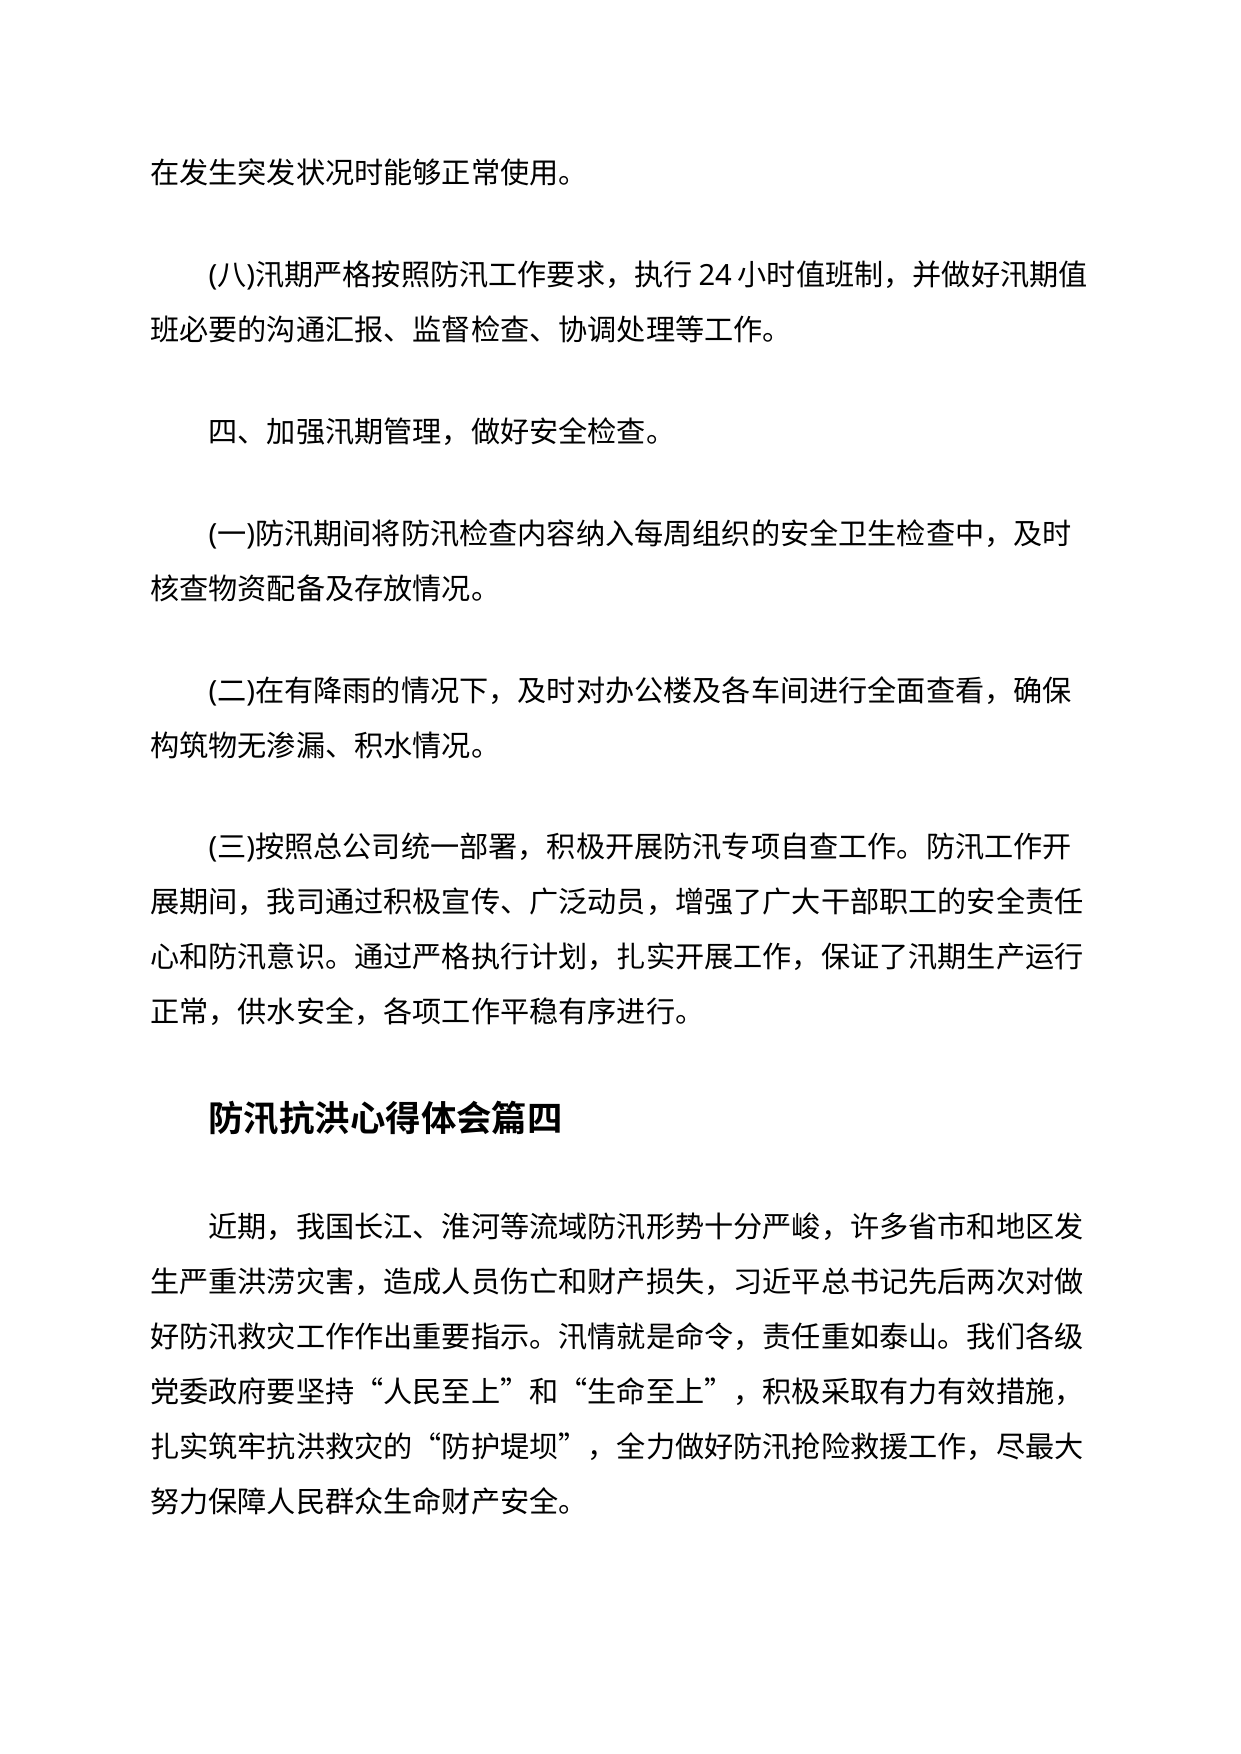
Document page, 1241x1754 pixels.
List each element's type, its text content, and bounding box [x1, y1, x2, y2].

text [150, 150, 1090, 192]
text 近期，我国长江、淮河等流域防汛形势十分严峻，许多省市和地区发生严重洪涝灾害，造成人员伤亡和财产损失，习近平总书记先后两次对做好防汛救灾工作作出重要指示。汛情就是命令，责任重如泰山。我们各级党委政府要坚持“人民至上”和“生命至上”，积极采取有力有效措施，扎实筑牢抗洪救灾的“防护堤坝”，全力做好防汛抢险救援工作，尽最大努力保障人民群众生命财产安全。 [150, 1204, 1090, 1521]
text 防汛抗洪心得体会篇四 [150, 1090, 1090, 1142]
text (三)按照总公司统一部署，积极开展防汛专项自查工作。防汛工作开展期间，我司通过积极宣传、广泛动员，增强了广大干部职工的安全责任心和防汛意识。通过严格执行计划，扎实开展工作，保证了汛期生产运行正常，供水安全，各项工作平稳有序进行。 [150, 824, 1090, 1031]
text (一)防汛期间将防汛检查内容纳入每周组织的安全卫生检查中，及时核查物资配备及存放情况。 [150, 510, 1090, 608]
text (八)汛期严格按照防汛工作要求，执行24小时值班制，并做好汛期值班必要的沟通汇报、监督检查、协调处理等工作。 [150, 252, 1090, 349]
text (二)在有降雨的情况下，及时对办公楼及各车间进行全面查看，确保构筑物无渗漏、积水情况。 [150, 667, 1090, 764]
text 四、加强汛期管理，做好安全检查。 [150, 408, 1090, 451]
